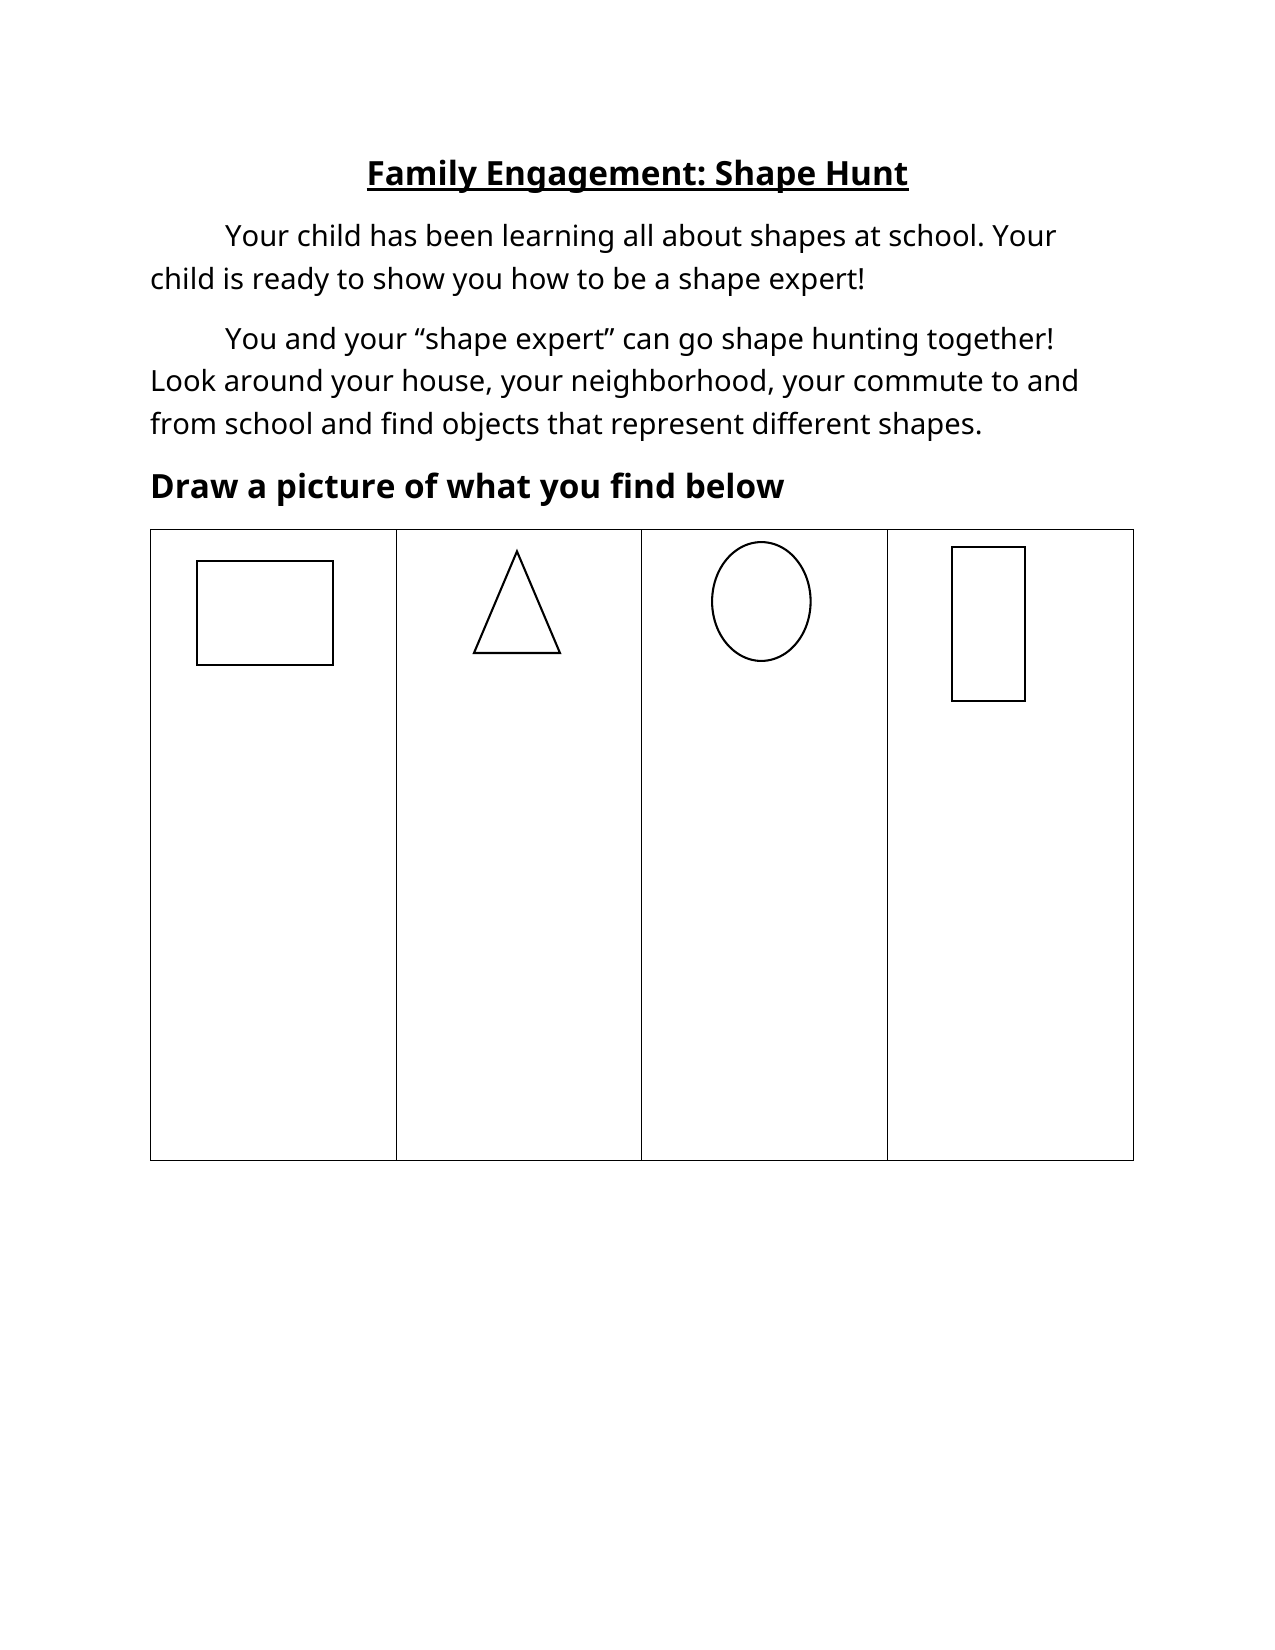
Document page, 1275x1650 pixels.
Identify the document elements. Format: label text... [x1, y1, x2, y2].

text You and your “shape expert” can go shape hunting together! Look around your house, your neighborhood, your commute to and from school and find objects that represent different shapes. [150, 318, 1125, 443]
table_header [888, 530, 1133, 1159]
table_header [151, 530, 396, 1159]
text Family Engagement: Shape Hunt [150, 150, 1125, 195]
text Your child has been learning all about shapes at school. Your child is ready to show you how to be a shape expert! [150, 216, 1125, 298]
table_header [642, 530, 887, 1159]
text Draw a picture of what you find below [150, 463, 1125, 508]
table_header [397, 530, 641, 1159]
